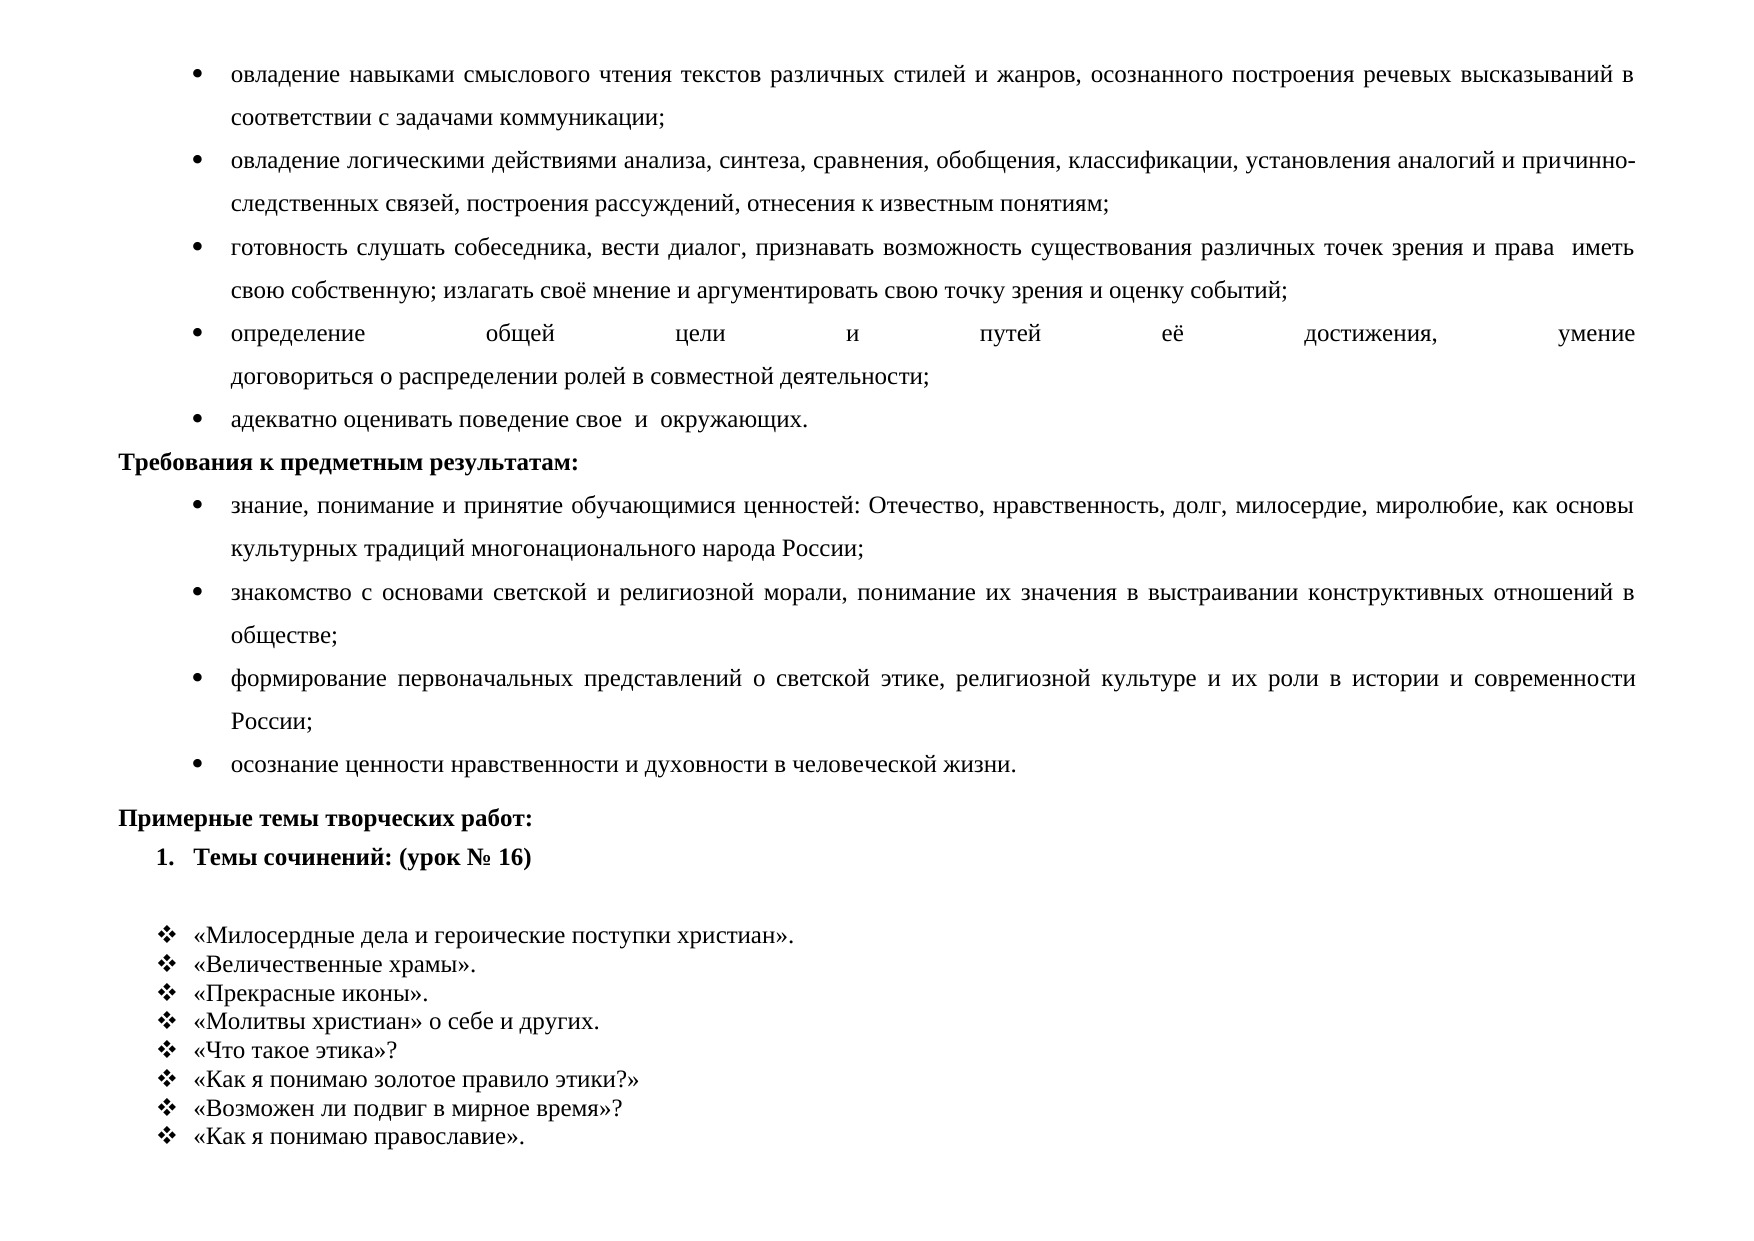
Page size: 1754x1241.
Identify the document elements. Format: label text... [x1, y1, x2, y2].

list знакомство с основами светской и религиозной морали, понимание их значения в выстраивании конструктивных отношений в обществе; [193, 577, 1636, 648]
list адекватно оценивать поведение свое и окружающих. [193, 404, 1636, 433]
list «Как я понимаю золотое правило этики?» [156, 1064, 1636, 1093]
list овладение логическими действиями анализа, синтеза, сравнения, обобщения, классификации, установления аналогий и причинно-следственных связей, построения рассуждений, отнесения к известным понятиям; [193, 145, 1636, 217]
list «Величественные храмы». [156, 949, 1636, 978]
list «Молитвы христиан» о себе и других. [156, 1006, 1636, 1035]
list овладение навыками смыслового чтения текстов различных стилей и жанров, осознанного построения речевых высказываний в соответствии с задачами коммуникации; [193, 59, 1636, 131]
list осознание ценности нравственности и духовности в человеческой жизни. [193, 749, 1636, 778]
list «Что такое этика»? [156, 1035, 1636, 1064]
list «Прекрасные иконы». [156, 978, 1636, 1006]
text Примерные темы творческих работ: [118, 803, 1636, 831]
list формирование первоначальных представлений о светской этике, религиозной культуре и их роли в истории и современности России; [193, 663, 1636, 735]
list «Как я понимаю православие». [156, 1121, 1636, 1150]
list готовность слушать собеседника, вести диалог, признавать возможность существования различных точек зрения и права иметь свою собственную; излагать своё мнение и аргументировать свою точку зрения и оценку событий; [193, 232, 1636, 303]
list «Возможен ли подвиг в мирное время»? [156, 1093, 1636, 1121]
list «Милосердные дела и героические поступки христиан». [156, 920, 1636, 949]
list знание, понимание и принятие обучающимися ценностей: Отечество, нравственность, долг, милосердие, миролюбие, как основы культурных традиций многонационального народа России; [193, 490, 1636, 562]
list Темы сочинений: (урок № 16) [156, 842, 1636, 871]
list определение общей цели и путей её достижения, умение договориться о распределении ролей в совместной деятельности; [193, 318, 1636, 390]
text Требования к предметным результатам: [118, 447, 1636, 476]
